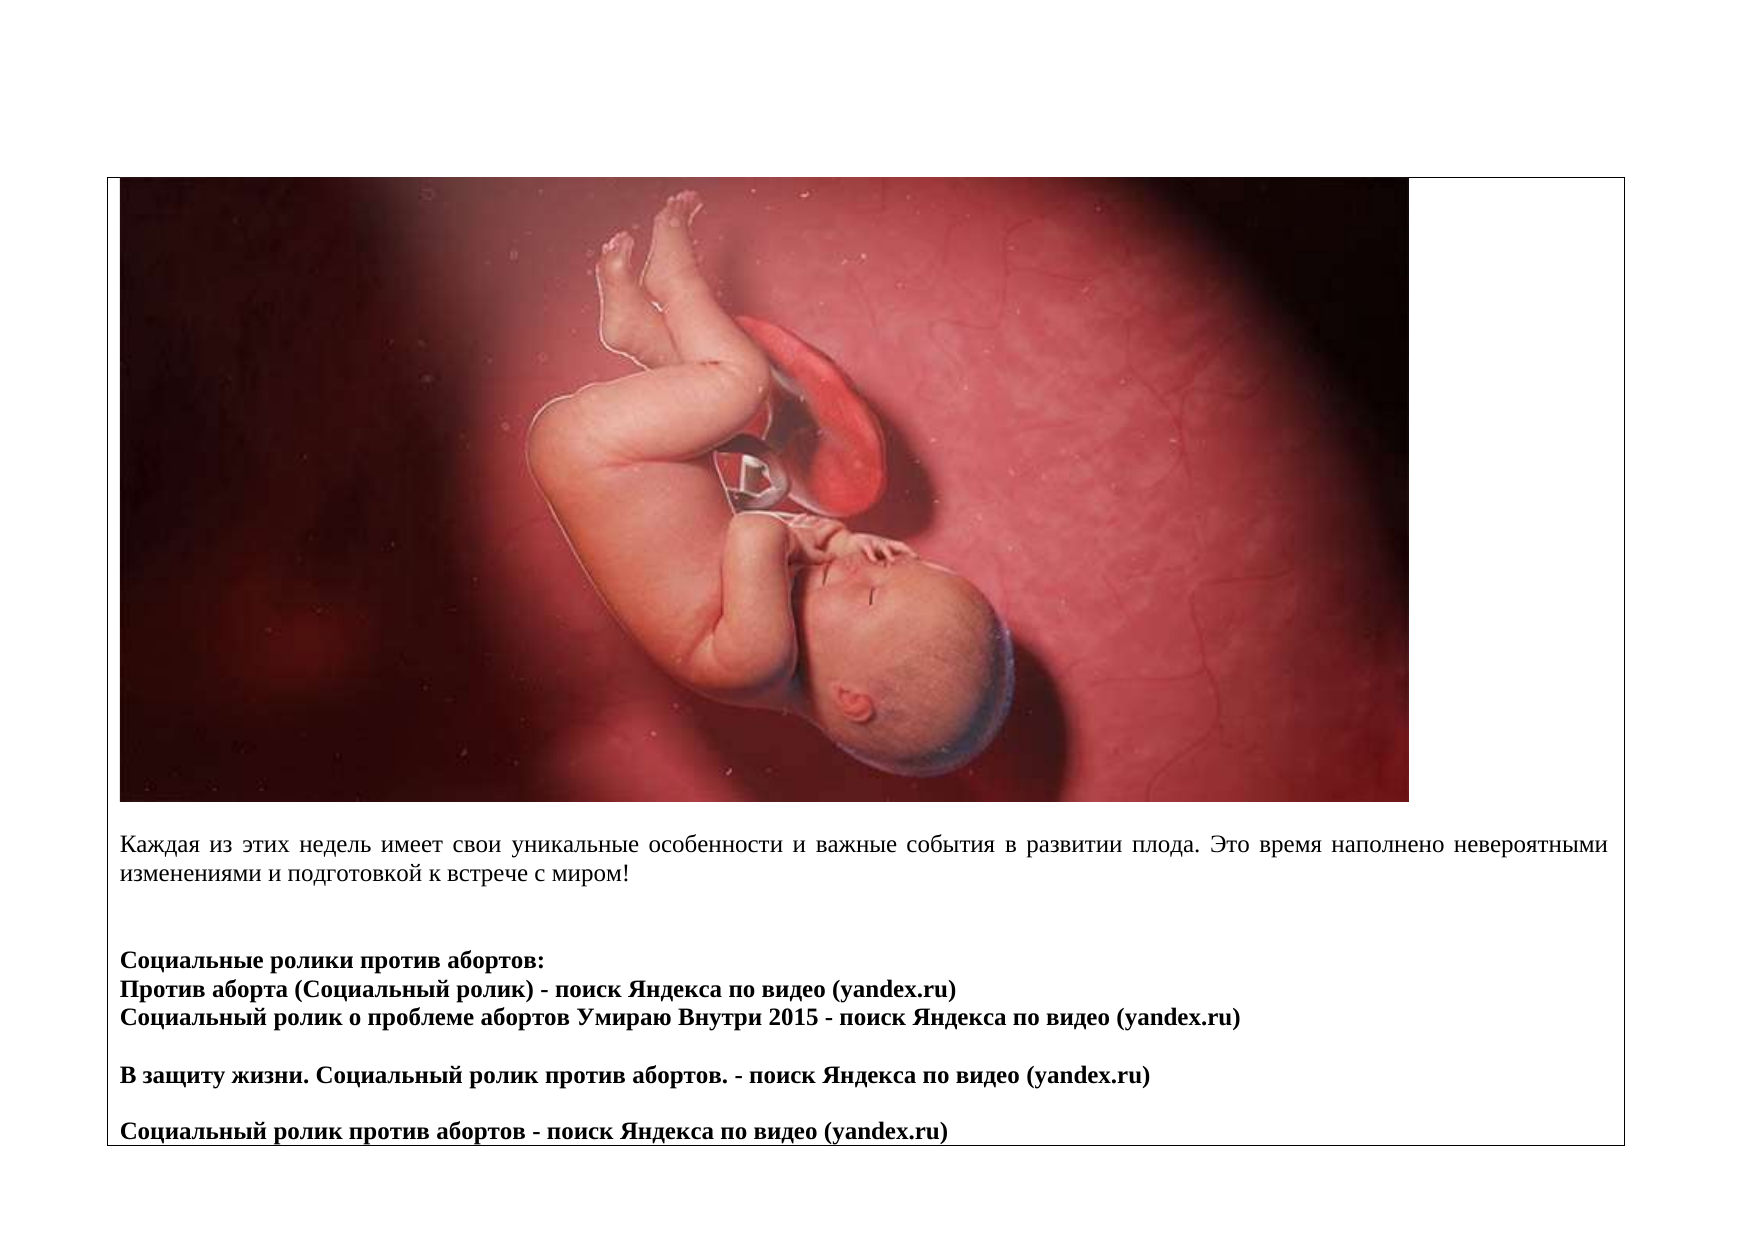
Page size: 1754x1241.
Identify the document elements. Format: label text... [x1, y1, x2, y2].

picture [119, 177, 1409, 802]
table_header Каждая из этих недель имеет свои уникальные особенности и важные события в развитии плода. Это время наполнено невероятными изменениями и подготовкой к встрече с миром! Социальные ролики против абортов: Против аборта (Социальный ролик) - поиск Яндекса по видео (yandex.ru) Социальный ролик о проблеме абортов Умираю Внутри 2015 - поиск Яндекса по видео (yandex.ru) В защиту жизни. Социальный ролик против абортов. - поиск Яндекса по видео (yandex.ru) Социальный ролик против абортов - поиск Яндекса по видео (yandex.ru) [108, 178, 1624, 1145]
